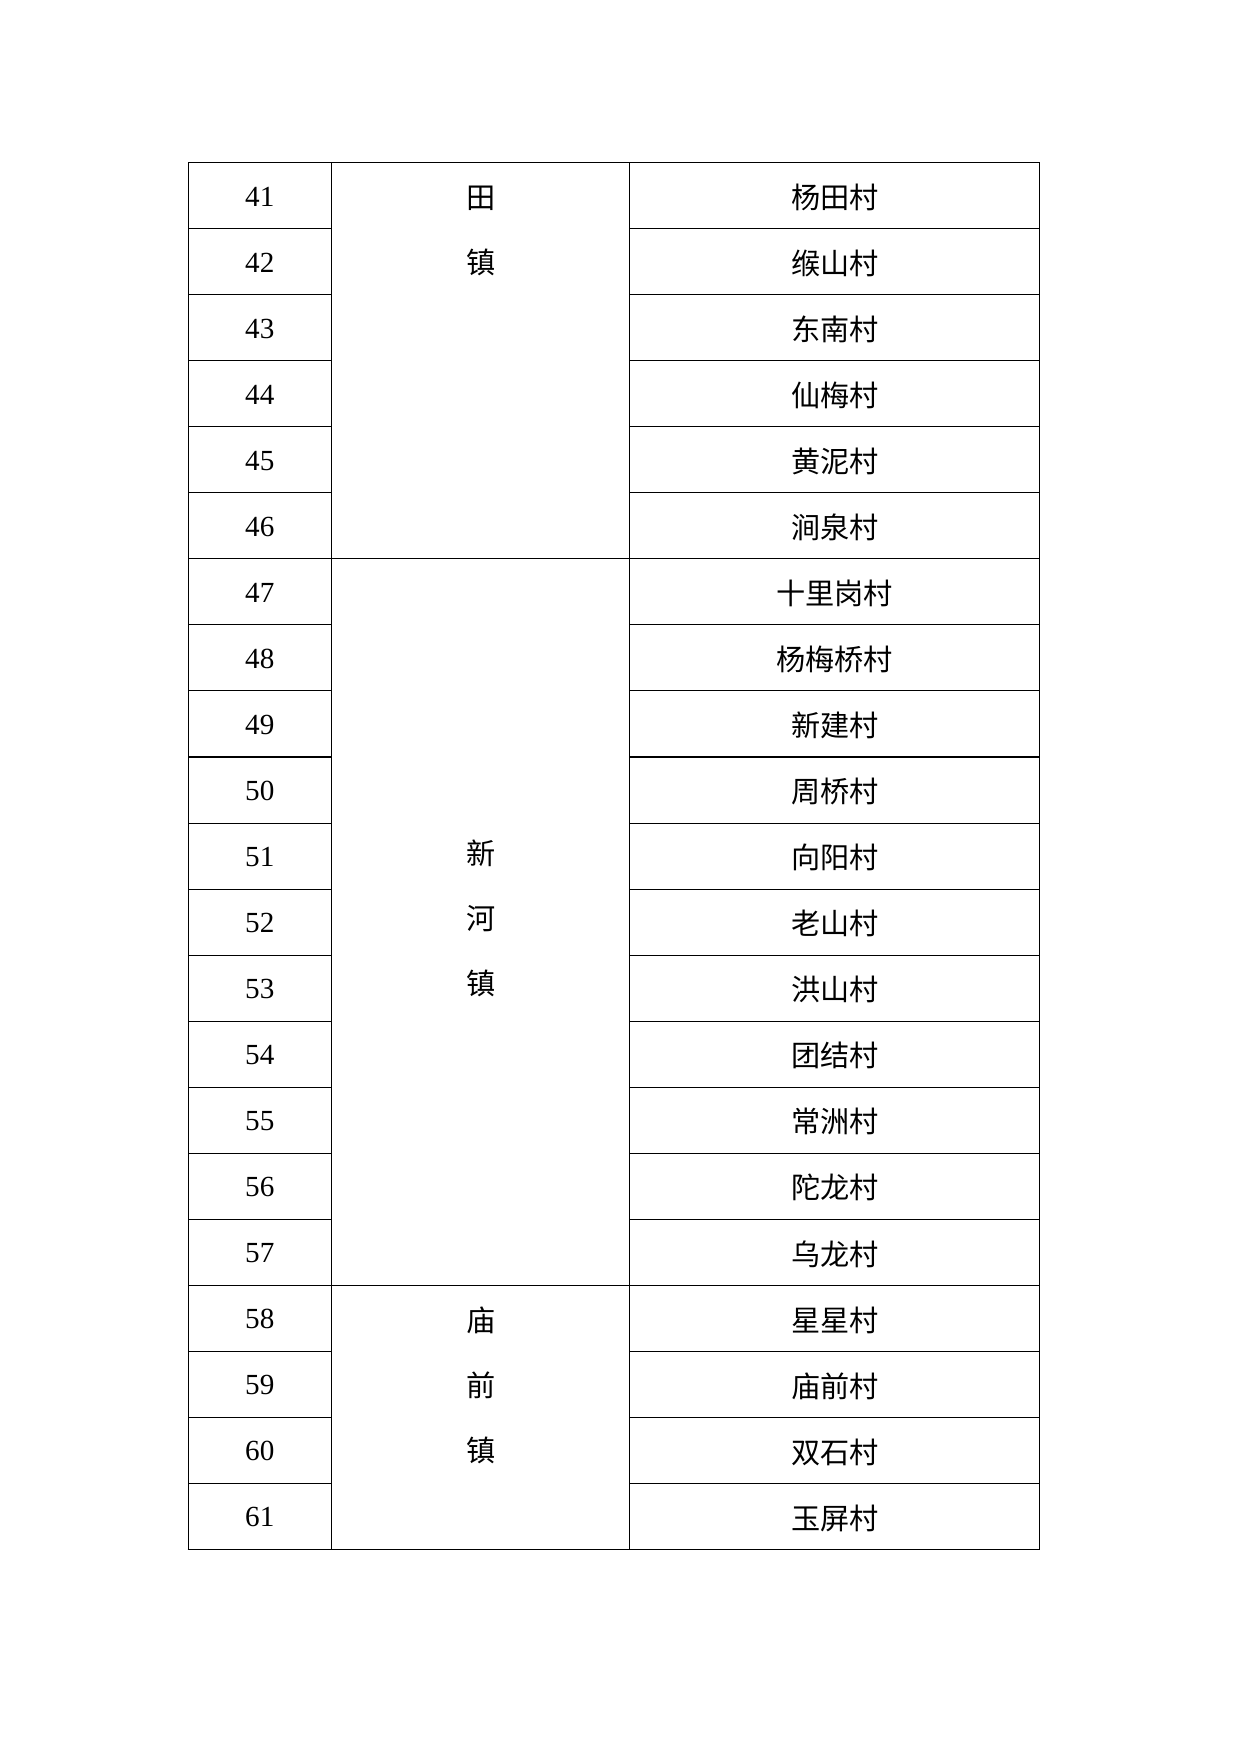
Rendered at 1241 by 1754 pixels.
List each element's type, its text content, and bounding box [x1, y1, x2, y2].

table_cell 缑山村 [630, 229, 1039, 294]
table_cell 60 [189, 1418, 331, 1483]
table_cell 星星村 [630, 1286, 1039, 1351]
table_cell 老山村 [630, 890, 1039, 954]
table_cell 庙 前 镇 [332, 1286, 629, 1549]
table_cell 团结村 [630, 1022, 1039, 1087]
table_cell 黄泥村 [630, 427, 1039, 492]
table_cell 新建村 [630, 691, 1039, 756]
table_cell 双石村 [630, 1418, 1039, 1483]
table_cell 58 [189, 1286, 331, 1351]
table_cell 43 [189, 295, 331, 360]
table_cell 55 [189, 1088, 331, 1153]
table_cell 周桥村 [630, 758, 1039, 822]
table_cell 涧泉村 [630, 493, 1039, 558]
table_cell 杨梅桥村 [630, 625, 1039, 690]
table_cell 54 [189, 1022, 331, 1087]
table_cell 常洲村 [630, 1088, 1039, 1153]
table_cell 玉屏村 [630, 1484, 1039, 1549]
table_cell 41 [189, 163, 331, 228]
table_cell 东南村 [630, 295, 1039, 360]
table_cell 50 [189, 758, 331, 822]
table_cell 乌龙村 [630, 1220, 1039, 1285]
table_cell 59 [189, 1352, 331, 1417]
table_cell 49 [189, 691, 331, 756]
table_cell 48 [189, 625, 331, 690]
table_cell 十里岗村 [630, 559, 1039, 624]
table_cell 52 [189, 890, 331, 954]
table_cell 61 [189, 1484, 331, 1549]
table_cell 46 [189, 493, 331, 558]
table_cell 庙前村 [630, 1352, 1039, 1417]
table_cell 陀龙村 [630, 1154, 1039, 1219]
table_cell 向阳村 [630, 824, 1039, 888]
table_cell 洪山村 [630, 956, 1039, 1021]
table_cell 45 [189, 427, 331, 492]
table_cell 51 [189, 824, 331, 888]
table_cell 杨田村 [630, 163, 1039, 228]
table_cell 57 [189, 1220, 331, 1285]
table_cell 仙梅村 [630, 361, 1039, 426]
table_cell 47 [189, 559, 331, 624]
table_cell 42 [189, 229, 331, 294]
table_cell 新 河 镇 [332, 559, 629, 1285]
table_cell 44 [189, 361, 331, 426]
table_cell 56 [189, 1154, 331, 1219]
table_cell 53 [189, 956, 331, 1021]
